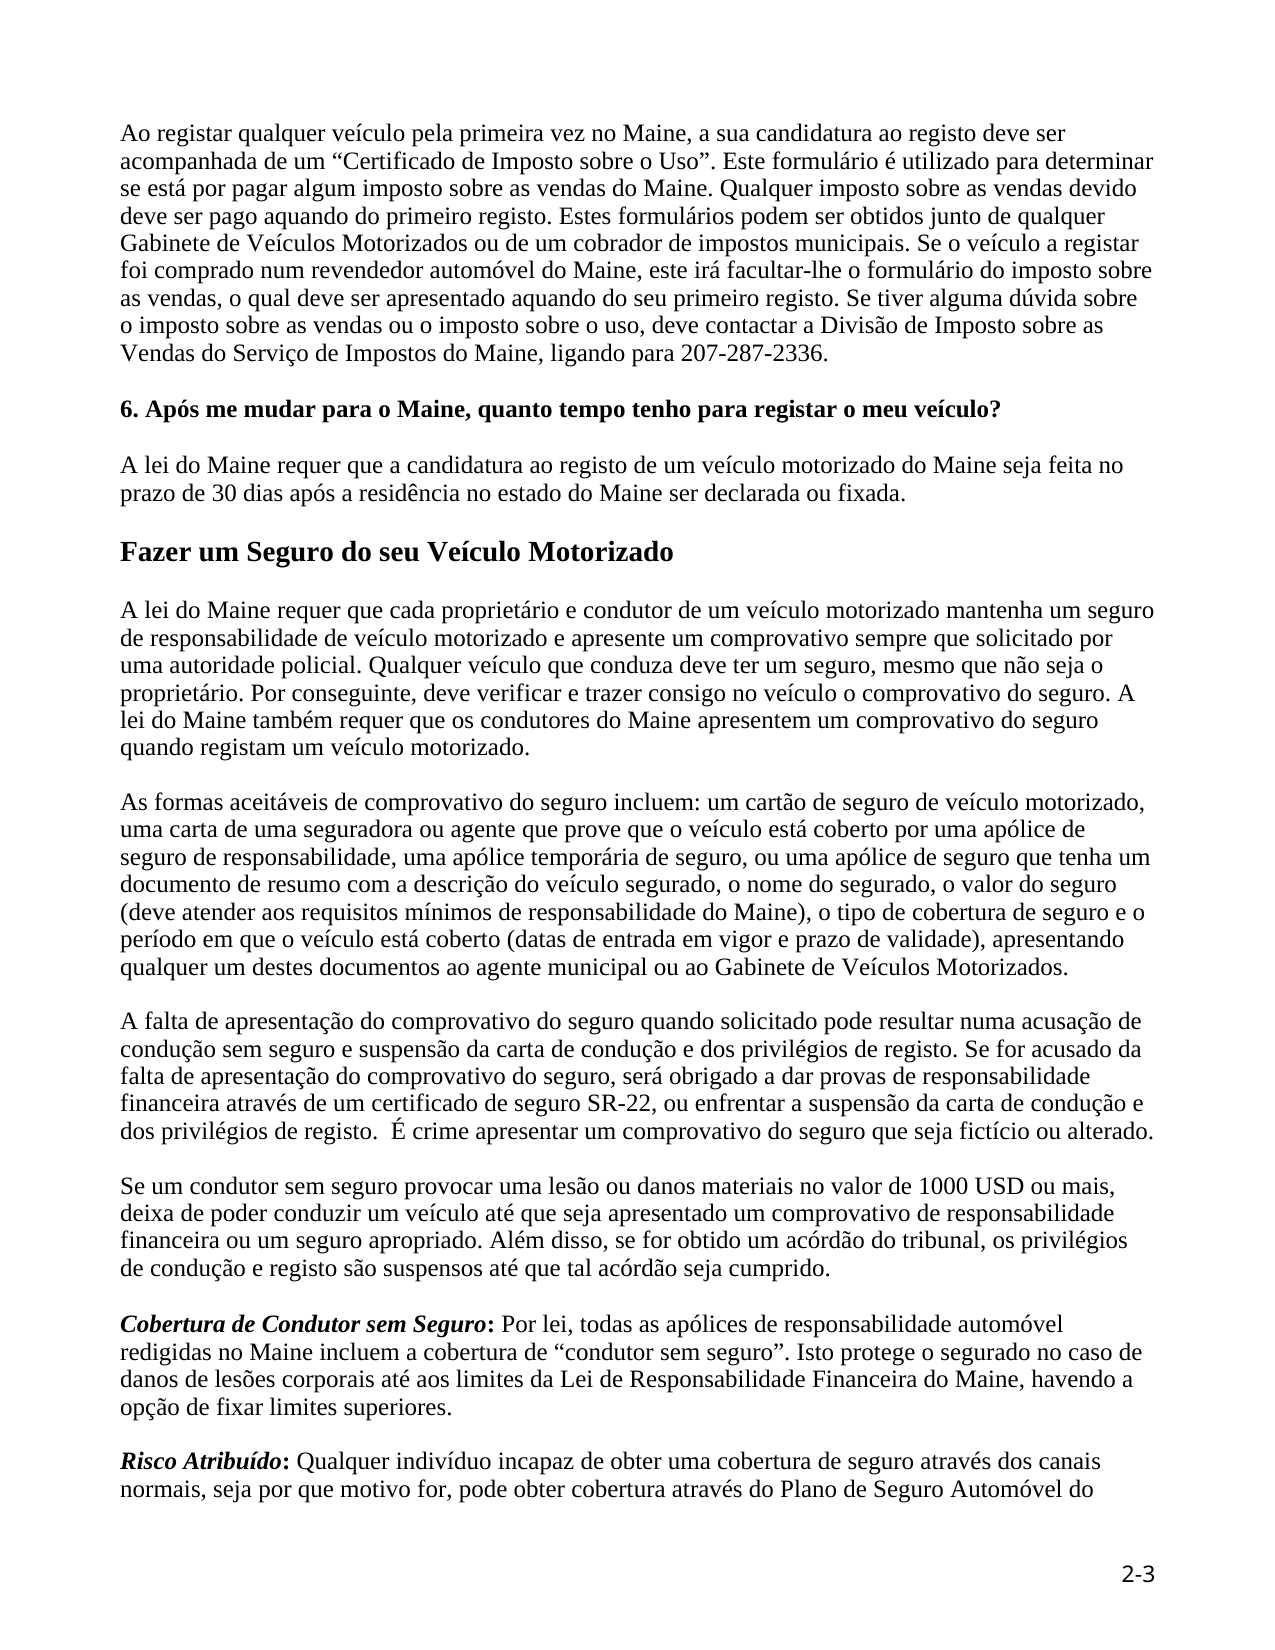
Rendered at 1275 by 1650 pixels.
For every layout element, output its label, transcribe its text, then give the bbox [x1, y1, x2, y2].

text Fazer um Seguro do seu Veículo Motorizado [120, 536, 1155, 568]
text 6. Após me mudar para o Maine, quanto tempo tenho para registar o meu veículo? [120, 396, 1155, 423]
text Ao registar qualquer veículo pela primeira vez no Maine, a sua candidatura ao registo deve ser acompanhada de um “Certificado de Imposto sobre o Uso”. Este formulário é utilizado para determinar se está por pagar algum imposto sobre as vendas do Maine. Qualquer imposto sobre as vendas devido deve ser pago aquando do primeiro registo. Estes formulários podem ser obtidos junto de qualquer Gabinete de Veículos Motorizados ou de um cobrador de impostos municipais. Se o veículo a registar foi comprado num revendedor automóvel do Maine, este irá facultar-lhe o formulário do imposto sobre as vendas, o qual deve ser apresentado aquando do seu primeiro registo. Se tiver alguma dúvida sobre o imposto sobre as vendas ou o imposto sobre o uso, deve contactar a Divisão de Imposto sobre as Vendas do Serviço de Impostos do Maine, ligando para 207-287-2336. [120, 120, 1155, 366]
text A lei do Maine requer que a candidatura ao registo de um veículo motorizado do Maine seja feita no prazo de 30 dias após a residência no estado do Maine ser declarada ou fixada. [120, 452, 1155, 507]
text A lei do Maine requer que cada proprietário e condutor de um veículo motorizado mantenha um seguro de responsabilidade de veículo motorizado e apresente um comprovativo sempre que solicitado por uma autoridade policial. Qualquer veículo que conduza deve ter um seguro, mesmo que não seja o proprietário. Por conseguinte, deve verificar e trazer consigo no veículo o comprovativo do seguro. A lei do Maine também requer que os condutores do Maine apresentem um comprovativo do seguro quando registam um veículo motorizado. As formas aceitáveis de comprovativo do seguro incluem: um cartão de seguro de veículo motorizado, uma carta de uma seguradora ou agente que prove que o veículo está coberto por uma apólice de seguro de responsabilidade, uma apólice temporária de seguro, ou uma apólice de seguro que tenha um documento de resumo com a descrição do veículo segurado, o nome do segurado, o valor do seguro (deve atender aos requisitos mínimos de responsabilidade do Maine), o tipo de cobertura de seguro e o período em que o veículo está coberto (datas de entrada em vigor e prazo de validade), apresentando qualquer um destes documentos ao agente municipal ou ao Gabinete de Veículos Motorizados. A falta de apresentação do comprovativo do seguro quando solicitado pode resultar numa acusação de condução sem seguro e suspensão da carta de condução e dos privilégios de registo. Se for acusado da falta de apresentação do comprovativo do seguro, será obrigado a dar provas de responsabilidade financeira através de um certificado de seguro SR-22, ou enfrentar a suspensão da carta de condução e dos privilégios de registo. É crime apresentar um comprovativo do seguro que seja fictício ou alterado. Se um condutor sem seguro provocar uma lesão ou danos materiais no valor de 1000 USD ou mais, deixa de poder conduzir um veículo até que seja apresentado um comprovativo de responsabilidade financeira ou um seguro apropriado. Além disso, se for obtido um acórdão do tribunal, os privilégios de condução e registo são suspensos até que tal acórdão seja cumprido. [120, 597, 1155, 1282]
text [120, 1311, 1155, 1502]
